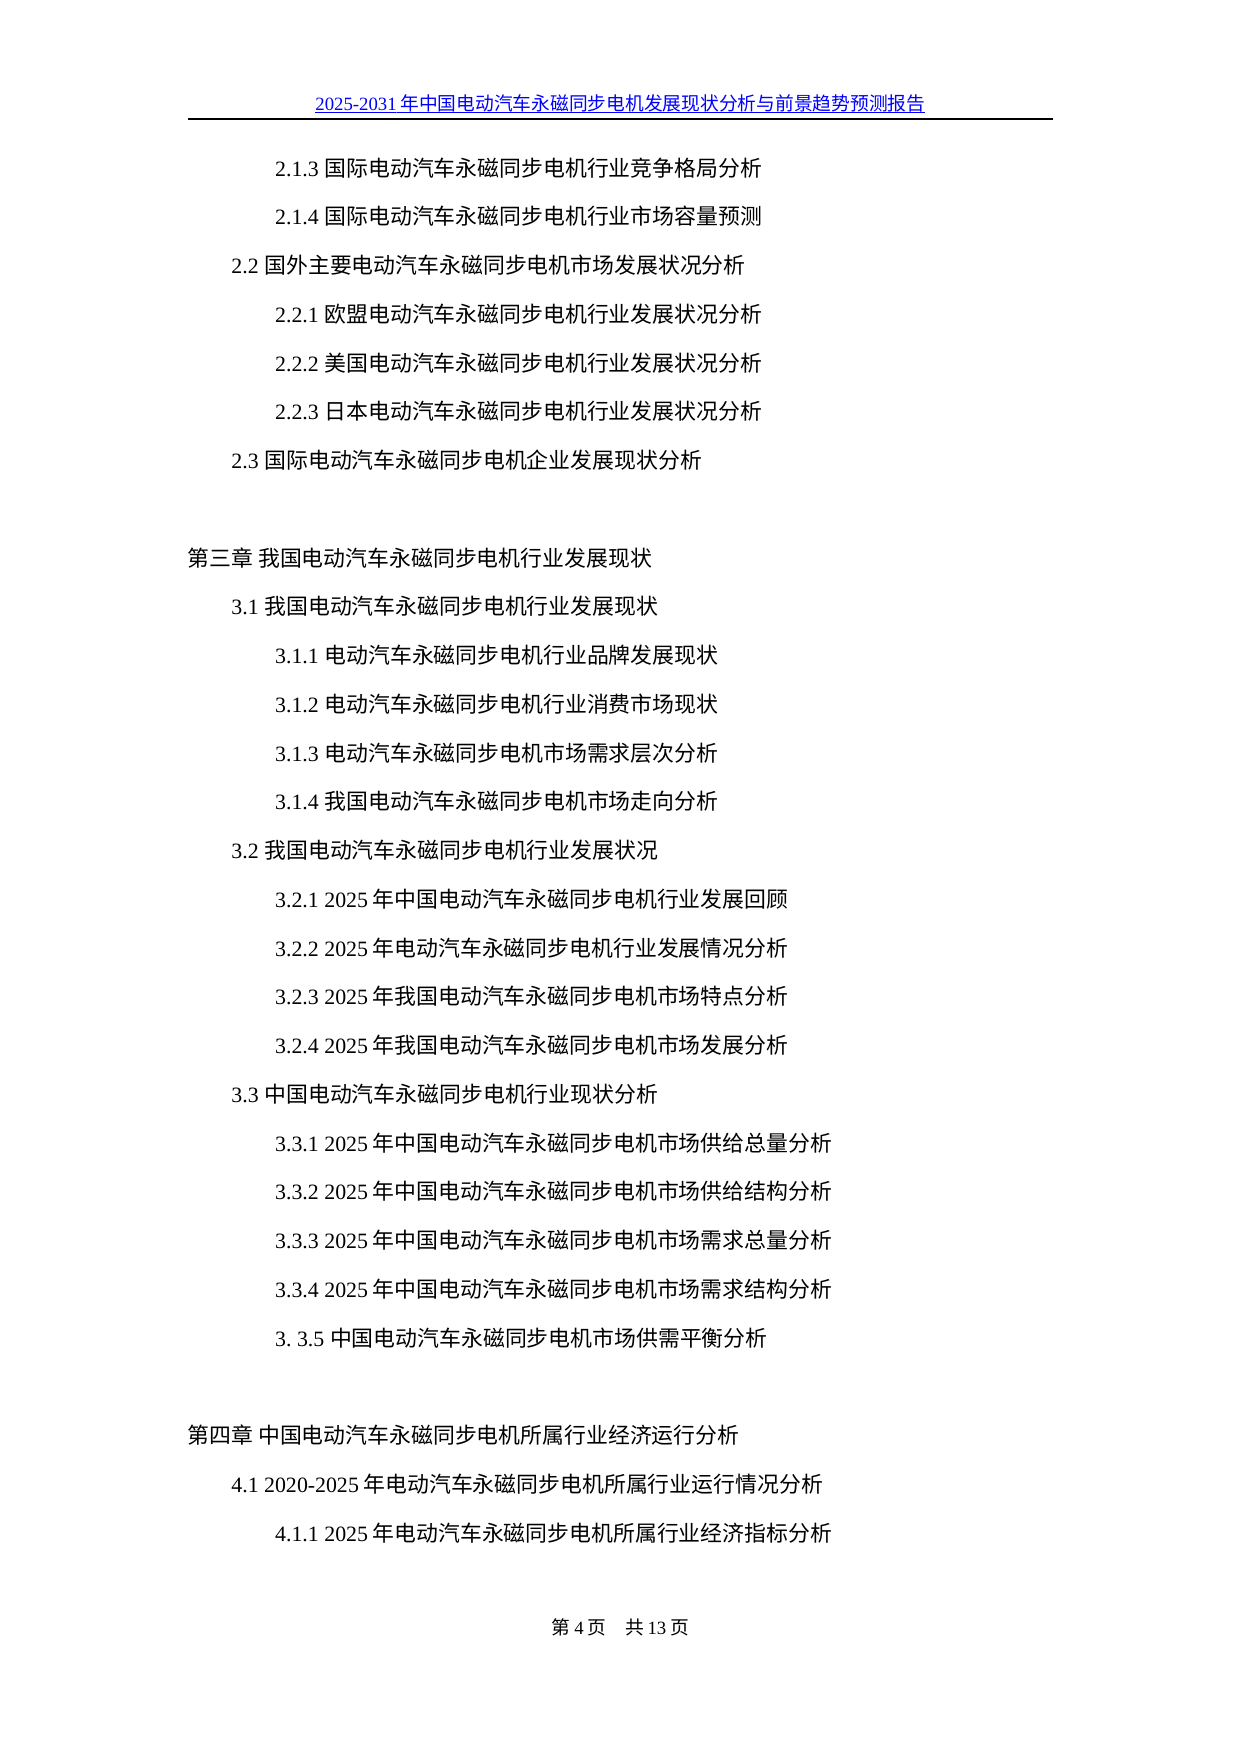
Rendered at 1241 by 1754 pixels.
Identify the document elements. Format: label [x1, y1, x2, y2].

text [187, 150, 1053, 1548]
